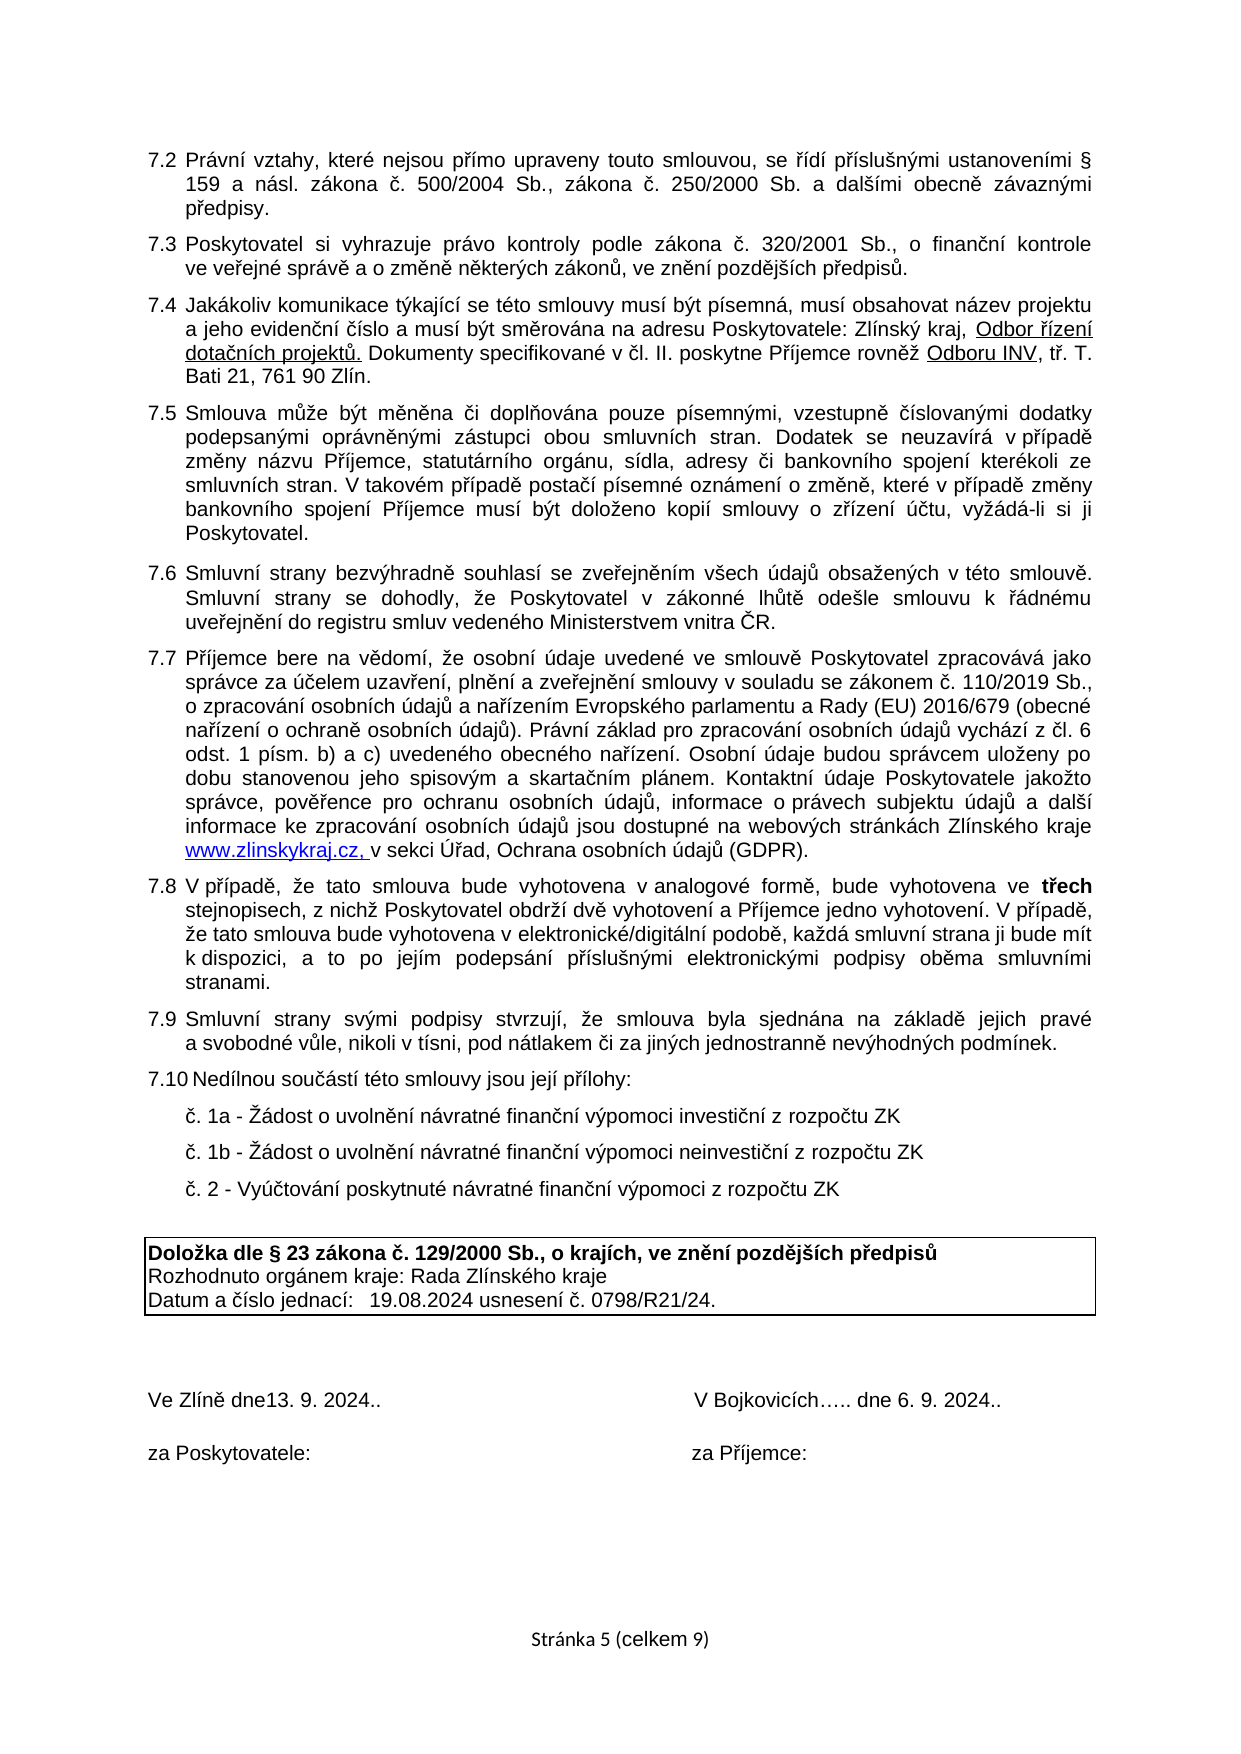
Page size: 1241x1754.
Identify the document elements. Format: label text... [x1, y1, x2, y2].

list Příjemce bere na vědomí, že osobní údaje uvedené ve smlouvě Poskytovatel zpracovává jako správce za účelem uzavření, plnění a zveřejnění smlouvy v souladu se zákonem č. 110/2019 Sb., o zpracování osobních údajů a nařízením Evropského parlamentu a Rady (EU) 2016/679 (obecné nařízení o ochraně osobních údajů). Právní základ pro zpracování osobních údajů vychází z čl. 6 odst. 1 písm. b) a c) uvedeného obecného nařízení. Osobní údaje budou správcem uloženy po dobu stanovenou jeho spisovým a skartačním plánem. Kontaktní údaje Poskytovatele jakožto správce, pověřence pro ochranu osobních údajů, informace o právech subjektu údajů a další informace ke zpracování osobních údajů jsou dostupné na webových stránkách Zlínského kraje www.zlinskykraj.cz, v sekci Úřad, Ochrana osobních údajů (GDPR). [148, 646, 1093, 862]
text č. 2 - Vyúčtování poskytnuté návratné finanční výpomoci z rozpočtu ZK [185, 1176, 1093, 1200]
text Datum a číslo jednací: 19.08.2024 usnesení č. 0798/R21/24. [146, 1285, 1095, 1314]
list Smluvní strany svými podpisy stvrzují, že smlouva byla sjednána na základě jejich pravé a svobodné vůle, nikoli v tísni, pod nátlakem či za jiných jednostranně nevýhodných podmínek. [148, 1007, 1093, 1054]
list Nedílnou součástí této smlouvy jsou její přílohy: [148, 1067, 1093, 1091]
text za Poskytovatele: za Příjemce: [148, 1441, 1093, 1464]
text Doložka dle § 23 zákona č. 129/2000 Sb., o krajích, ve znění pozdějších předpisů [146, 1238, 1095, 1264]
text č. 1b - Žádost o uvolnění návratné finanční výpomoci neinvestiční z rozpočtu ZK [185, 1140, 1093, 1164]
list V případě, že tato smlouva bude vyhotovena v analogové formě, bude vyhotovena ve třech stejnopisech, z nichž Poskytovatel obdrží dvě vyhotovení a Příjemce jedno vyhotovení. V případě, že tato smlouva bude vyhotovena v elektronické/digitální podobě, každá smluvní strana ji bude mít k dispozici, a to po jejím podepsání příslušnými elektronickými podpisy oběma smluvními stranami. [148, 874, 1093, 994]
list Jakákoliv komunikace týkající se této smlouvy musí být písemná, musí obsahovat název projektu a jeho evidenční číslo a musí být směrována na adresu Poskytovatele: Zlínský kraj, Odbor řízení dotačních projektů. Dokumenty specifikované v čl. II. poskytne Příjemce rovněž Odboru INV, tř. T. Bati 21, 761 90 Zlín. [148, 292, 1093, 388]
list Smluvní strany bezvýhradně souhlasí se zveřejněním všech údajů obsažených v této smlouvě. Smluvní strany se dohodly, že Poskytovatel v zákonné lhůtě odešle smlouvu k řádnému uveřejnění do registru smluv vedeného Ministerstvem vnitra ČR. [148, 557, 1093, 634]
text č. 1a - Žádost o uvolnění návratné finanční výpomoci investiční z rozpočtu ZK [185, 1103, 1093, 1127]
text Rozhodnuto orgánem kraje: Rada Zlínského kraje [148, 1264, 1093, 1285]
text Ve Zlíně dne13. 9. 2024.. V Bojkovicích….. dne 6. 9. 2024.. [148, 1388, 1093, 1412]
list Smlouva může být měněna či doplňována pouze písemnými, vzestupně číslovanými dodatky podepsanými oprávněnými zástupci obou smluvních stran. Dodatek se neuzavírá v případě změny názvu Příjemce, statutárního orgánu, sídla, adresy či bankovního spojení kterékoli ze smluvních stran. V takovém případě postačí písemné oznámení o změně, které v případě změny bankovního spojení Příjemce musí být doloženo kopií smlouvy o zřízení účtu, vyžádá-li si ji Poskytovatel. [148, 401, 1093, 544]
list Právní vztahy, které nejsou přímo upraveny touto smlouvou, se řídí příslušnými ustanoveními § 159 a násl. zákona č. 500/2004 Sb., zákona č. 250/2000 Sb. a dalšími obecně závaznými předpisy. [148, 148, 1093, 219]
list Poskytovatel si vyhrazuje právo kontroly podle zákona č. 320/2001 Sb., o finanční kontrole ve veřejné správě a o změně některých zákonů, ve znění pozdějších předpisů. [148, 232, 1093, 280]
